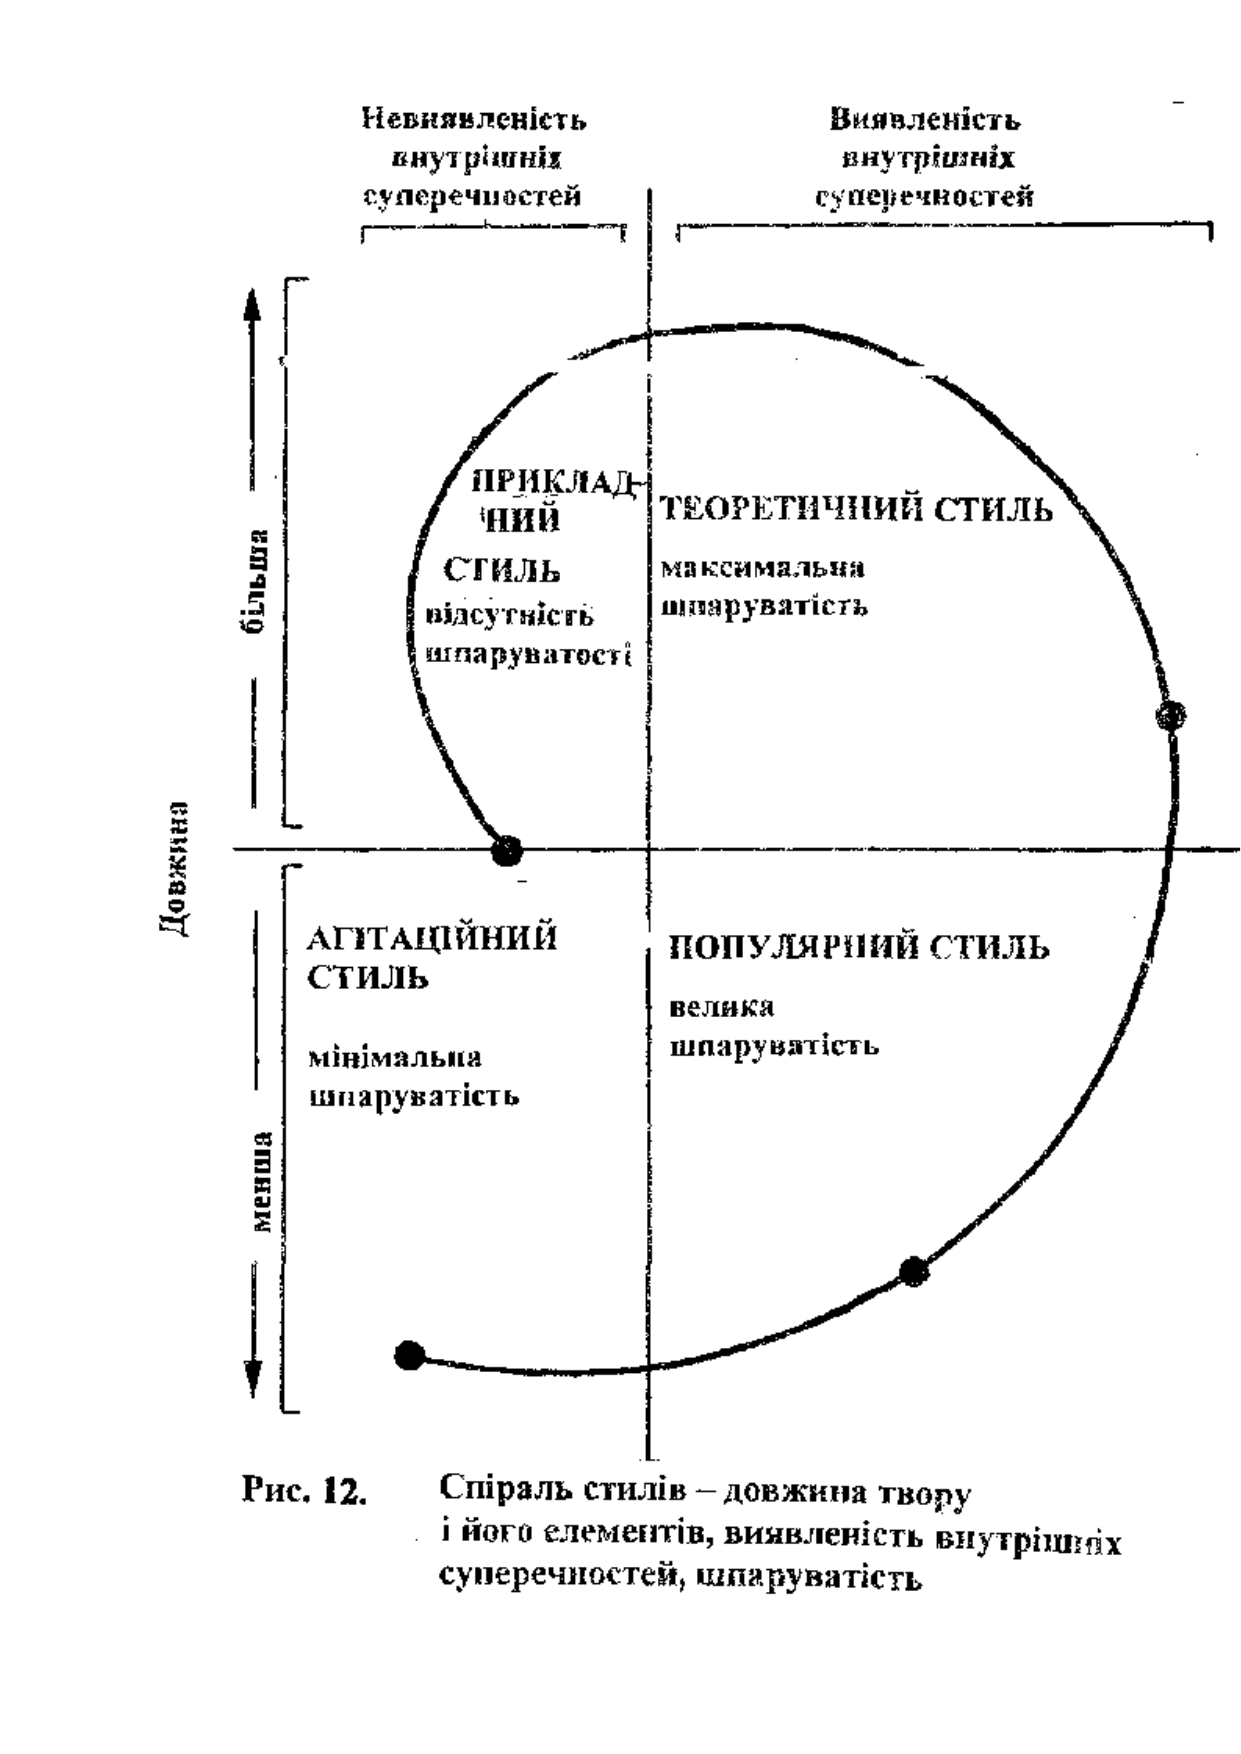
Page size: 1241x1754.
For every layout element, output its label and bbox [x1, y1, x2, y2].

picture [147, 88, 1241, 1616]
